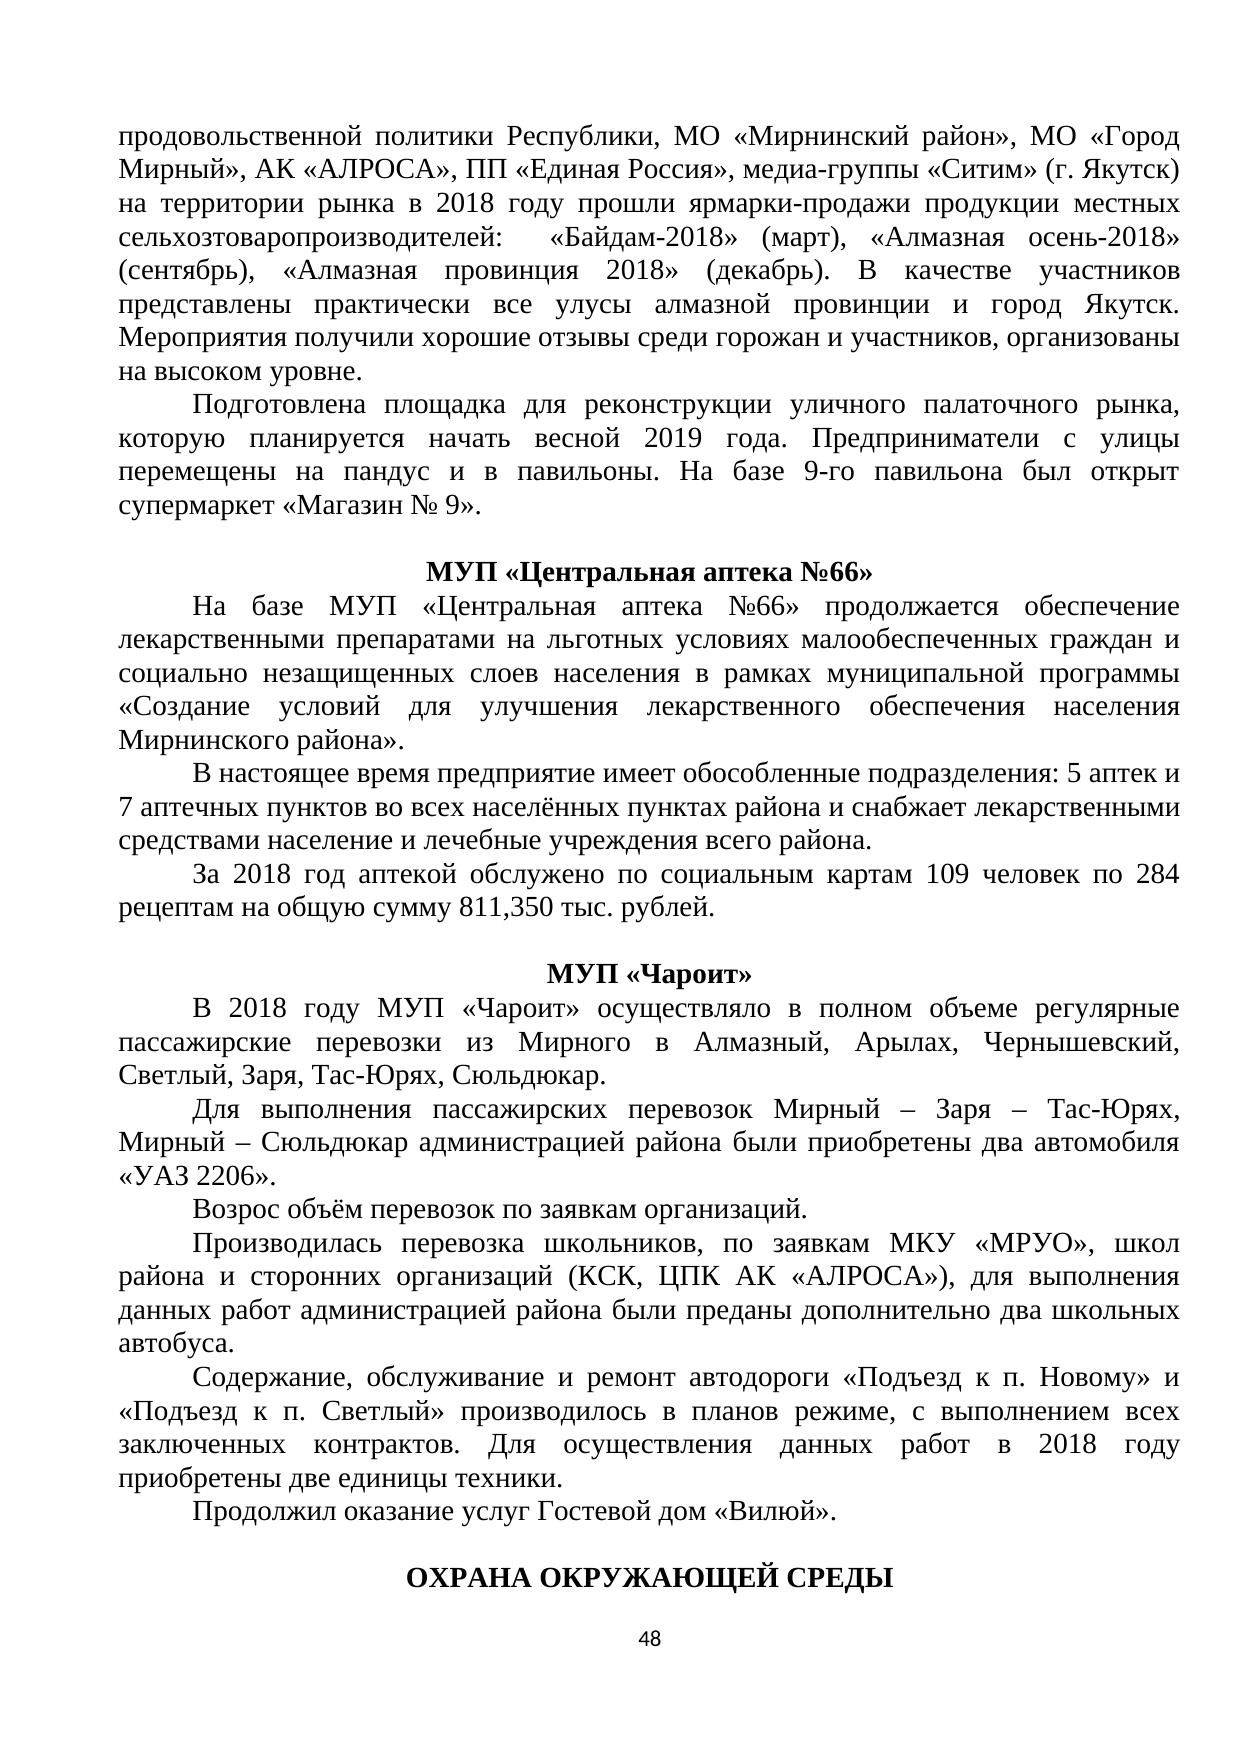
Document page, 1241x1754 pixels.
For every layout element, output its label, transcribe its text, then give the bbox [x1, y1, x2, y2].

text На базе МУП «Центральная аптека №66» продолжается обеспечение лекарственными препаратами на льготных условиях малообеспеченных граждан и социально незащищенных слоев населения в рамках муниципальной программы «Создание условий для улучшения лекарственного обеспечения населения Мирнинского района». [118, 588, 1181, 755]
text Производилась перевозка школьников, по заявкам МКУ «МРУО», школ района и сторонних организаций (КСК, ЦПК АК «АЛРОСА»), для выполнения данных работ администрацией района были преданы дополнительно два школьных автобуса. [118, 1225, 1181, 1359]
text В настоящее время предприятие имеет обособленные подразделения: 5 аптек и 7 аптечных пунктов во всех населённых пунктах района и снабжает лекарственными средствами население и лечебные учреждения всего района. [118, 755, 1181, 856]
text В 2018 году МУП «Чароит» осуществляло в полном объеме регулярные пассажирские перевозки из Мирного в Алмазный, Арылах, Чернышевский, Светлый, Заря, Тас-Юрях, Сюльдюкар. [118, 990, 1181, 1091]
text Подготовлена площадка для реконструкции уличного палаточного рынка, которую планируется начать весной 2019 года. Предприниматели с улицы перемещены на пандус и в павильоны. На базе 9-го павильона был открыт супермаркет «Магазин № 9». [118, 386, 1181, 521]
text МУП «Чароит» [118, 957, 1181, 990]
text Содержание, обслуживание и ремонт автодороги «Подъезд к п. Новому» и «Подъезд к п. Светлый» производилось в планов режиме, с выполнением всех заключенных контрактов. Для осуществления данных работ в 2018 году приобретены две единицы техники. [118, 1359, 1181, 1493]
text Продолжил оказание услуг Гостевой дом «Вилюй». [118, 1493, 1181, 1527]
text Возрос объём перевозок по заявкам организаций. [118, 1191, 1181, 1225]
text Для выполнения пассажирских перевозок Мирный – Заря – Тас-Юрях, Мирный – Сюльдюкар администрацией района были приобретены два автомобиля «УАЗ 2206». [118, 1091, 1181, 1191]
text МУП «Центральная аптека №66» [118, 554, 1181, 588]
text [118, 118, 1181, 386]
text ОХРАНА ОКРУЖАЮЩЕЙ СРЕДЫ [118, 1560, 1181, 1594]
text За 2018 год аптекой обслужено по социальным картам 109 человек по 284 рецептам на общую сумму 811,350 тыс. рублей. [118, 856, 1181, 923]
